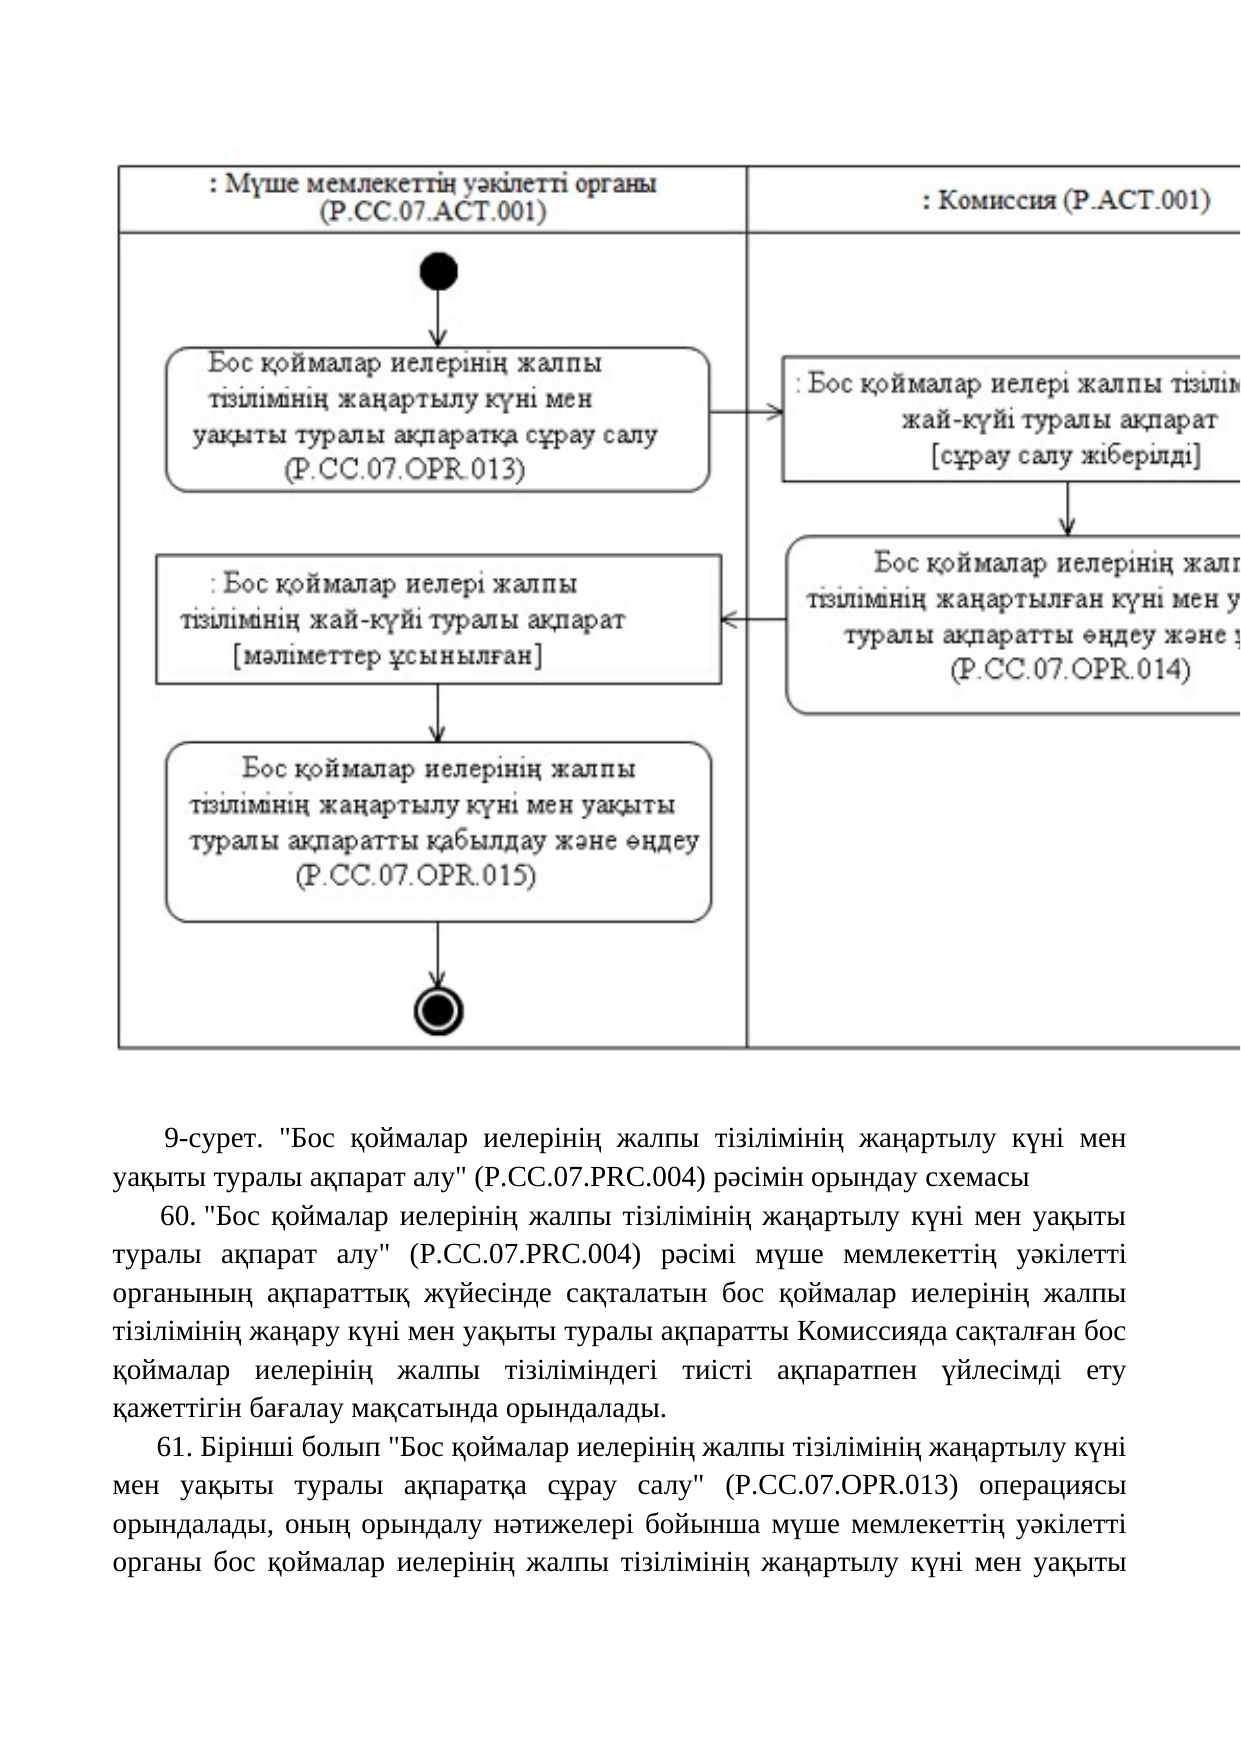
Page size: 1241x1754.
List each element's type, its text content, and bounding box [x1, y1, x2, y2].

text 60. "Бос қоймалар иелерінің жалпы тізілімінің жаңартылу күні мен уақыты туралы ақпарат алу" (P.CC.07.PRC.004) рәсімі мүше мемлекеттің уәкілетті органының ақпараттық жүйесінде сақталатын бос қоймалар иелерінің жалпы тізілімінің жаңару күні мен уақыты туралы ақпаратты Комиссияда сақталған бос қоймалар иелерінің жалпы тізіліміндегі тиісті ақпаратпен үйлесімді ету қажеттігін бағалау мақсатында орындалады. [112, 1198, 1128, 1424]
picture [112, 150, 1241, 1057]
text 9-сурет. "Бос қоймалар иелерінің жалпы тізілімінің жаңартылу күні мен уақыты туралы ақпарат алу" (P.CC.07.PRC.004) рәсімін орындау схемасы [112, 1121, 1128, 1193]
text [112, 1429, 1128, 1578]
